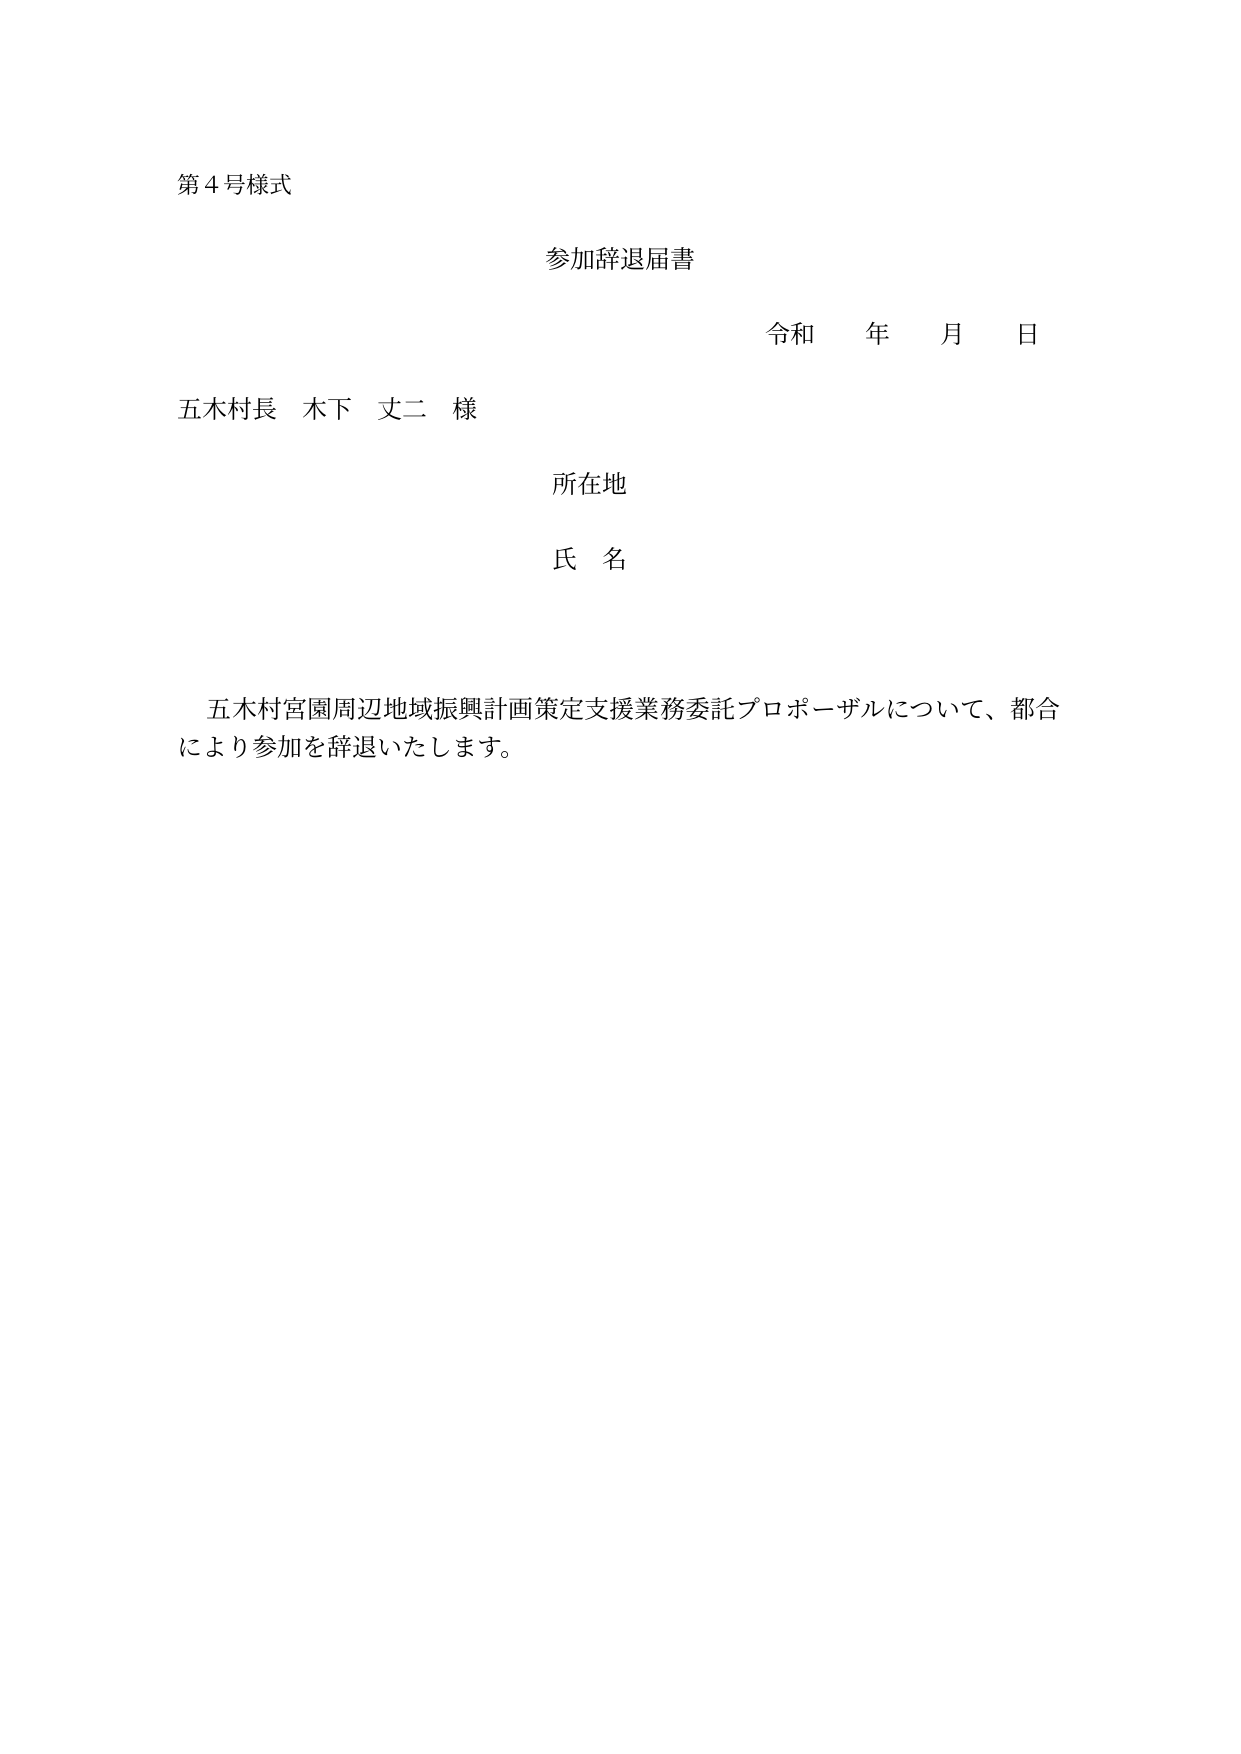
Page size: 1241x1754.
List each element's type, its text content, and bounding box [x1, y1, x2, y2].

text 所在地 [177, 464, 1063, 502]
text 令和 年 月 日 [177, 314, 1040, 352]
text 参加辞退届書 [177, 239, 1063, 277]
text 五木村長 木下 丈二 様 [177, 389, 963, 427]
text 氏 名 [177, 539, 1063, 577]
text 五木村宮園周辺地域振興計画策定支援業務委託プロポーザルについて、都合により参加を辞退いたします。 [177, 689, 1063, 764]
text 第４号様式 [177, 164, 1063, 202]
